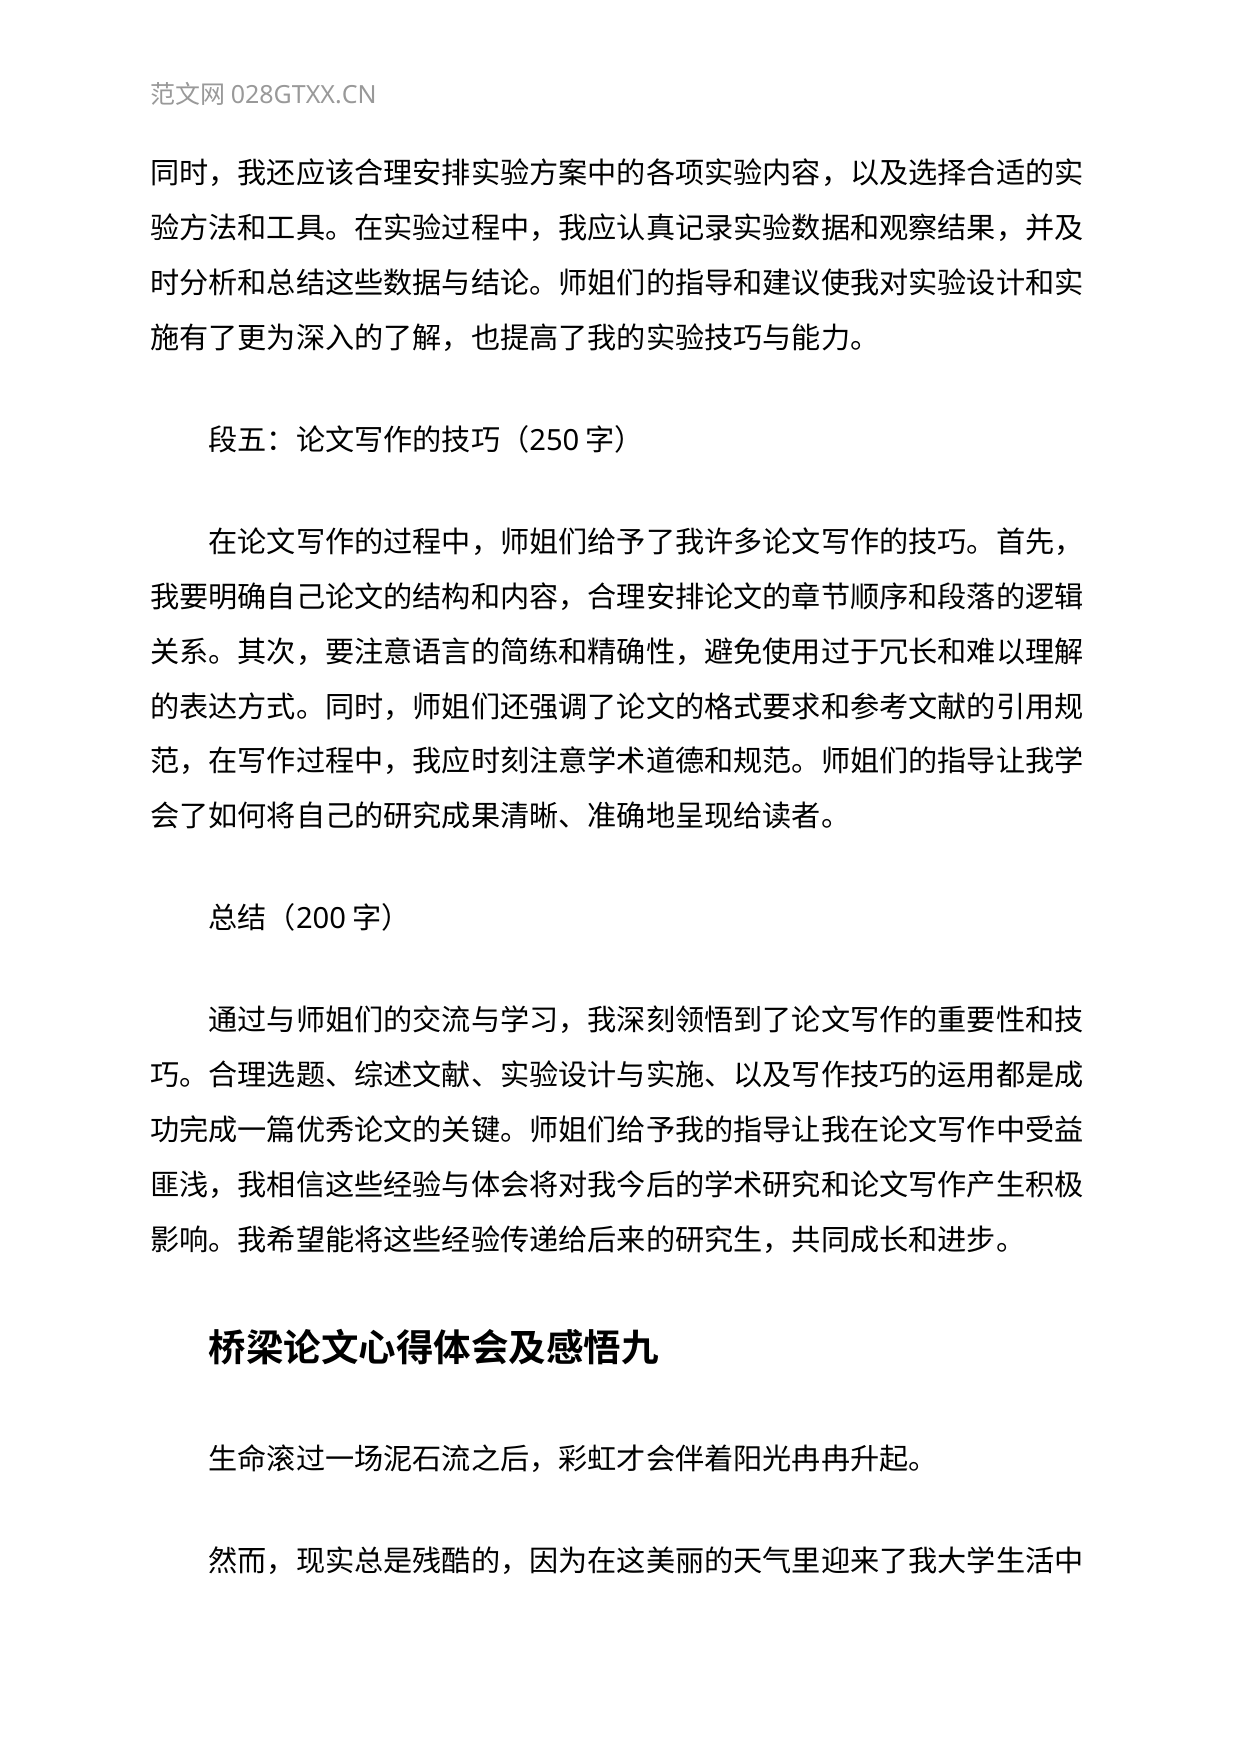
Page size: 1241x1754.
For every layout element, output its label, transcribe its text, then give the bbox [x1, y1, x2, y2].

text 段五：论文写作的技巧（250字） [150, 416, 1090, 459]
text 桥梁论文心得体会及感悟九 [150, 1318, 1090, 1372]
text 通过与师姐们的交流与学习，我深刻领悟到了论文写作的重要性和技巧。合理选题、综述文献、实验设计与实施、以及写作技巧的运用都是成功完成一篇优秀论文的关键。师姐们给予我的指导让我在论文写作中受益匪浅，我相信这些经验与体会将对我今后的学术研究和论文写作产生积极影响。我希望能将这些经验传递给后来的研究生，共同成长和进步。 [150, 997, 1090, 1258]
text 生命滚过一场泥石流之后，彩虹才会伴着阳光冉冉升起。 [150, 1435, 1090, 1478]
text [150, 150, 1090, 357]
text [150, 1537, 1090, 1579]
text 在论文写作的过程中，师姐们给予了我许多论文写作的技巧。首先，我要明确自己论文的结构和内容，合理安排论文的章节顺序和段落的逻辑关系。其次，要注意语言的简练和精确性，避免使用过于冗长和难以理解的表达方式。同时，师姐们还强调了论文的格式要求和参考文献的引用规范，在写作过程中，我应时刻注意学术道德和规范。师姐们的指导让我学会了如何将自己的研究成果清晰、准确地呈现给读者。 [150, 518, 1090, 835]
text 总结（200字） [150, 895, 1090, 937]
